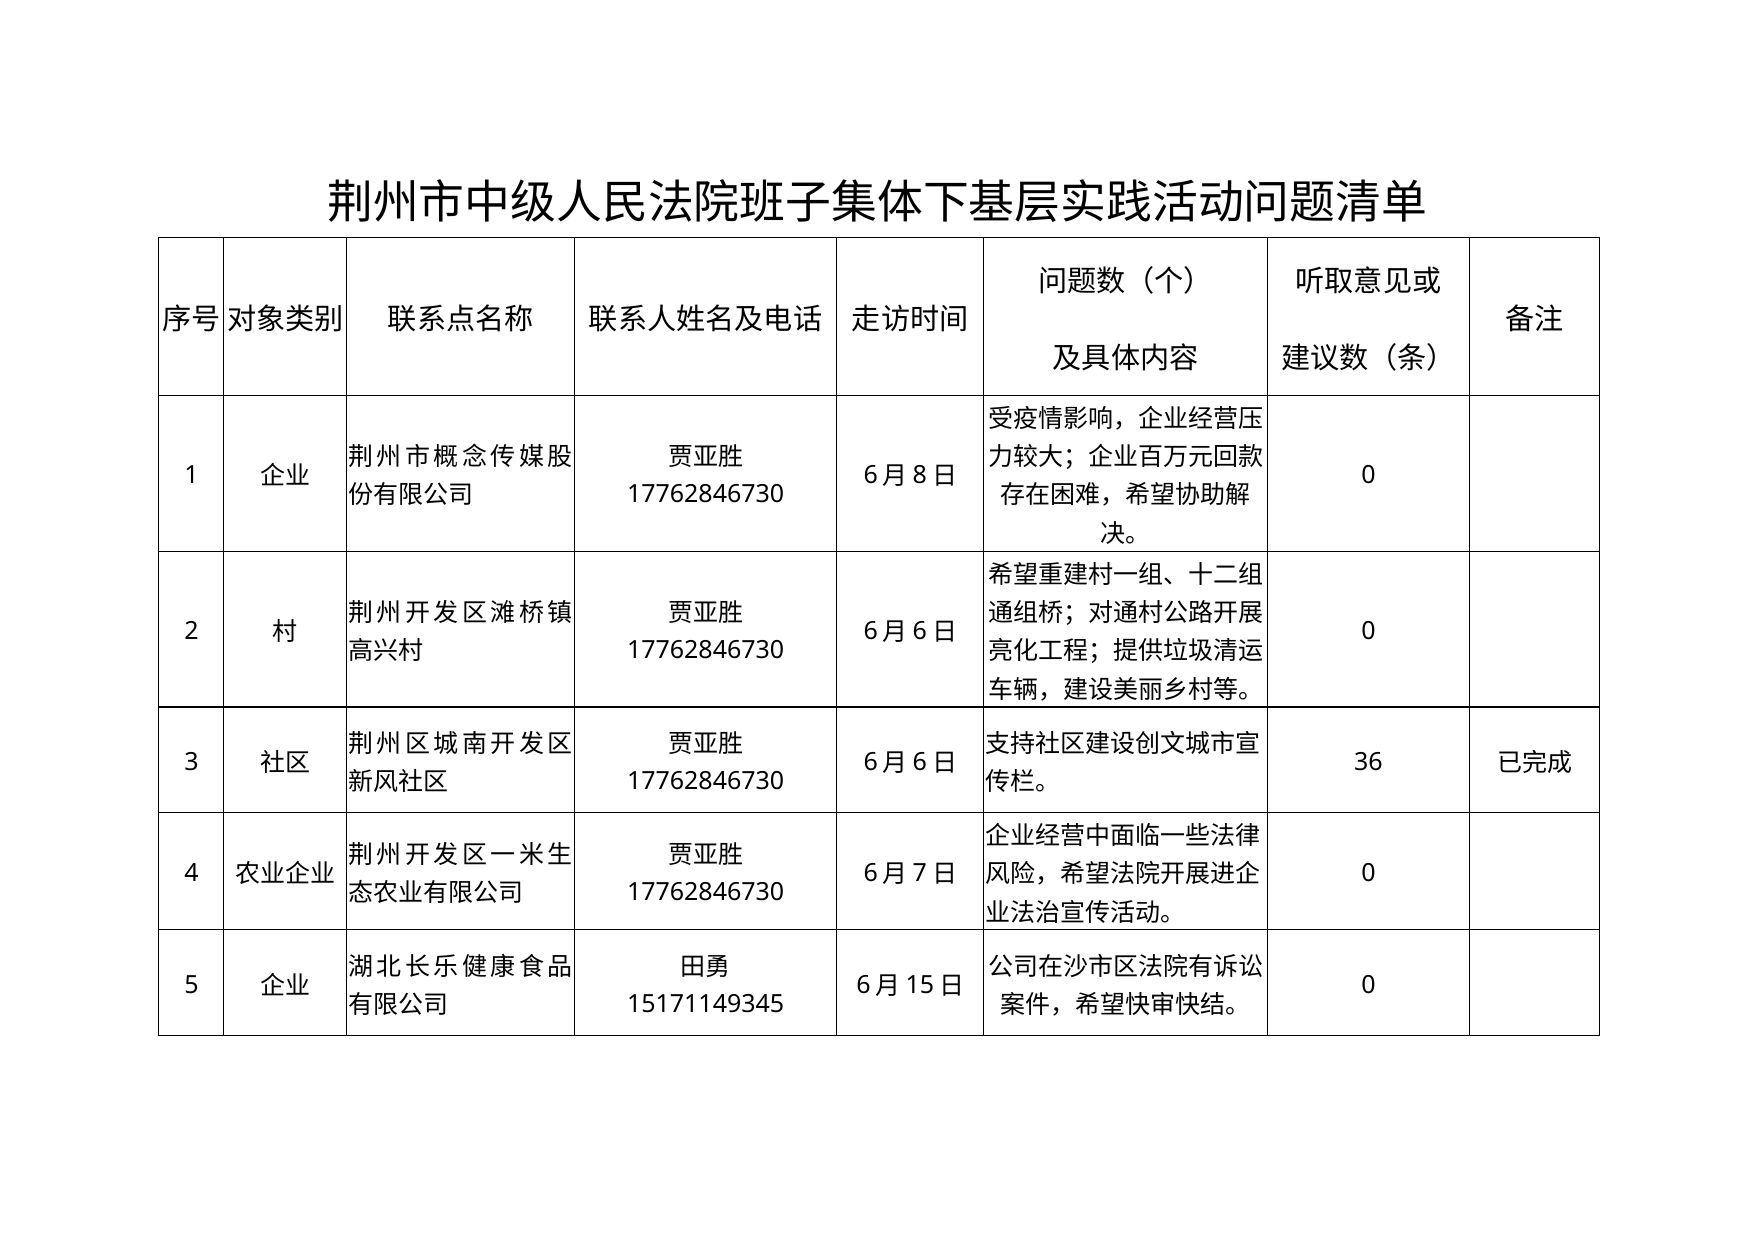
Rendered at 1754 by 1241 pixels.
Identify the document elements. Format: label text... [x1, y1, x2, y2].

table_cell 荆州开发区一米生态农业有限公司 [347, 813, 574, 929]
table_cell 希望重建村一组、十二组通组桥；对通村公路开展亮化工程；提供垃圾清运车辆，建设美丽乡村等。 [984, 552, 1267, 706]
text 荆州市中级人民法院班子集体下基层实践活动问题清单 [159, 160, 1594, 237]
table_cell 荆州开发区滩桥镇高兴村 [347, 552, 574, 706]
table_cell [1470, 813, 1599, 929]
table_cell 0 [1268, 813, 1469, 929]
table_cell 0 [1268, 930, 1469, 1035]
table_cell 农业企业 [224, 813, 346, 929]
table_header 联系人姓名及电话 [575, 238, 836, 394]
table_cell 6月15日 [837, 930, 983, 1035]
table_cell 贾亚胜 17762846730 [575, 813, 836, 929]
table_cell 公司在沙市区法院有诉讼案件，希望快审快结。 [984, 930, 1267, 1035]
table_cell 田勇 15171149345 [575, 930, 836, 1035]
table_cell 受疫情影响，企业经营压力较大；企业百万元回款存在困难，希望协助解决。 [984, 396, 1267, 551]
table_cell 3 [159, 708, 223, 812]
table_cell 支持社区建设创文城市宣传栏。 [984, 708, 1267, 812]
table_cell [1470, 930, 1599, 1035]
table_cell 6月6日 [837, 708, 983, 812]
table_cell 1 [159, 396, 223, 551]
table_cell 贾亚胜 17762846730 [575, 708, 836, 812]
table_cell 企业经营中面临一些法律风险，希望法院开展进企业法治宣传活动。 [984, 813, 1267, 929]
table_cell [1470, 396, 1599, 551]
table_header 问题数（个） 及具体内容 [984, 238, 1267, 394]
table_cell 湖北长乐健康食品有限公司 [347, 930, 574, 1035]
table_cell 5 [159, 930, 223, 1035]
table_header 序号 [159, 238, 223, 394]
table_cell 6月6日 [837, 552, 983, 706]
table_cell 贾亚胜 17762846730 [575, 396, 836, 551]
table_cell 村 [224, 552, 346, 706]
table_cell [1470, 552, 1599, 706]
table_header 走访时间 [837, 238, 983, 394]
table_cell 0 [1268, 552, 1469, 706]
table_cell 已完成 [1470, 708, 1599, 812]
table_cell 36 [1268, 708, 1469, 812]
table_cell 4 [159, 813, 223, 929]
table_cell 贾亚胜 17762846730 [575, 552, 836, 706]
table_cell 企业 [224, 396, 346, 551]
table_cell 0 [1268, 396, 1469, 551]
table_cell 社区 [224, 708, 346, 812]
table_cell 6月8日 [837, 396, 983, 551]
table_header 听取意见或 建议数（条） [1268, 238, 1469, 394]
table_cell 荆州市概念传媒股份有限公司 [347, 396, 574, 551]
table_cell 企业 [224, 930, 346, 1035]
table_cell 荆州区城南开发区新风社区 [347, 708, 574, 812]
table_header 对象类别 [224, 238, 346, 394]
table_header 联系点名称 [347, 238, 574, 394]
table_header 备注 [1470, 238, 1599, 394]
table_cell 6月7日 [837, 813, 983, 929]
table_cell 2 [159, 552, 223, 706]
